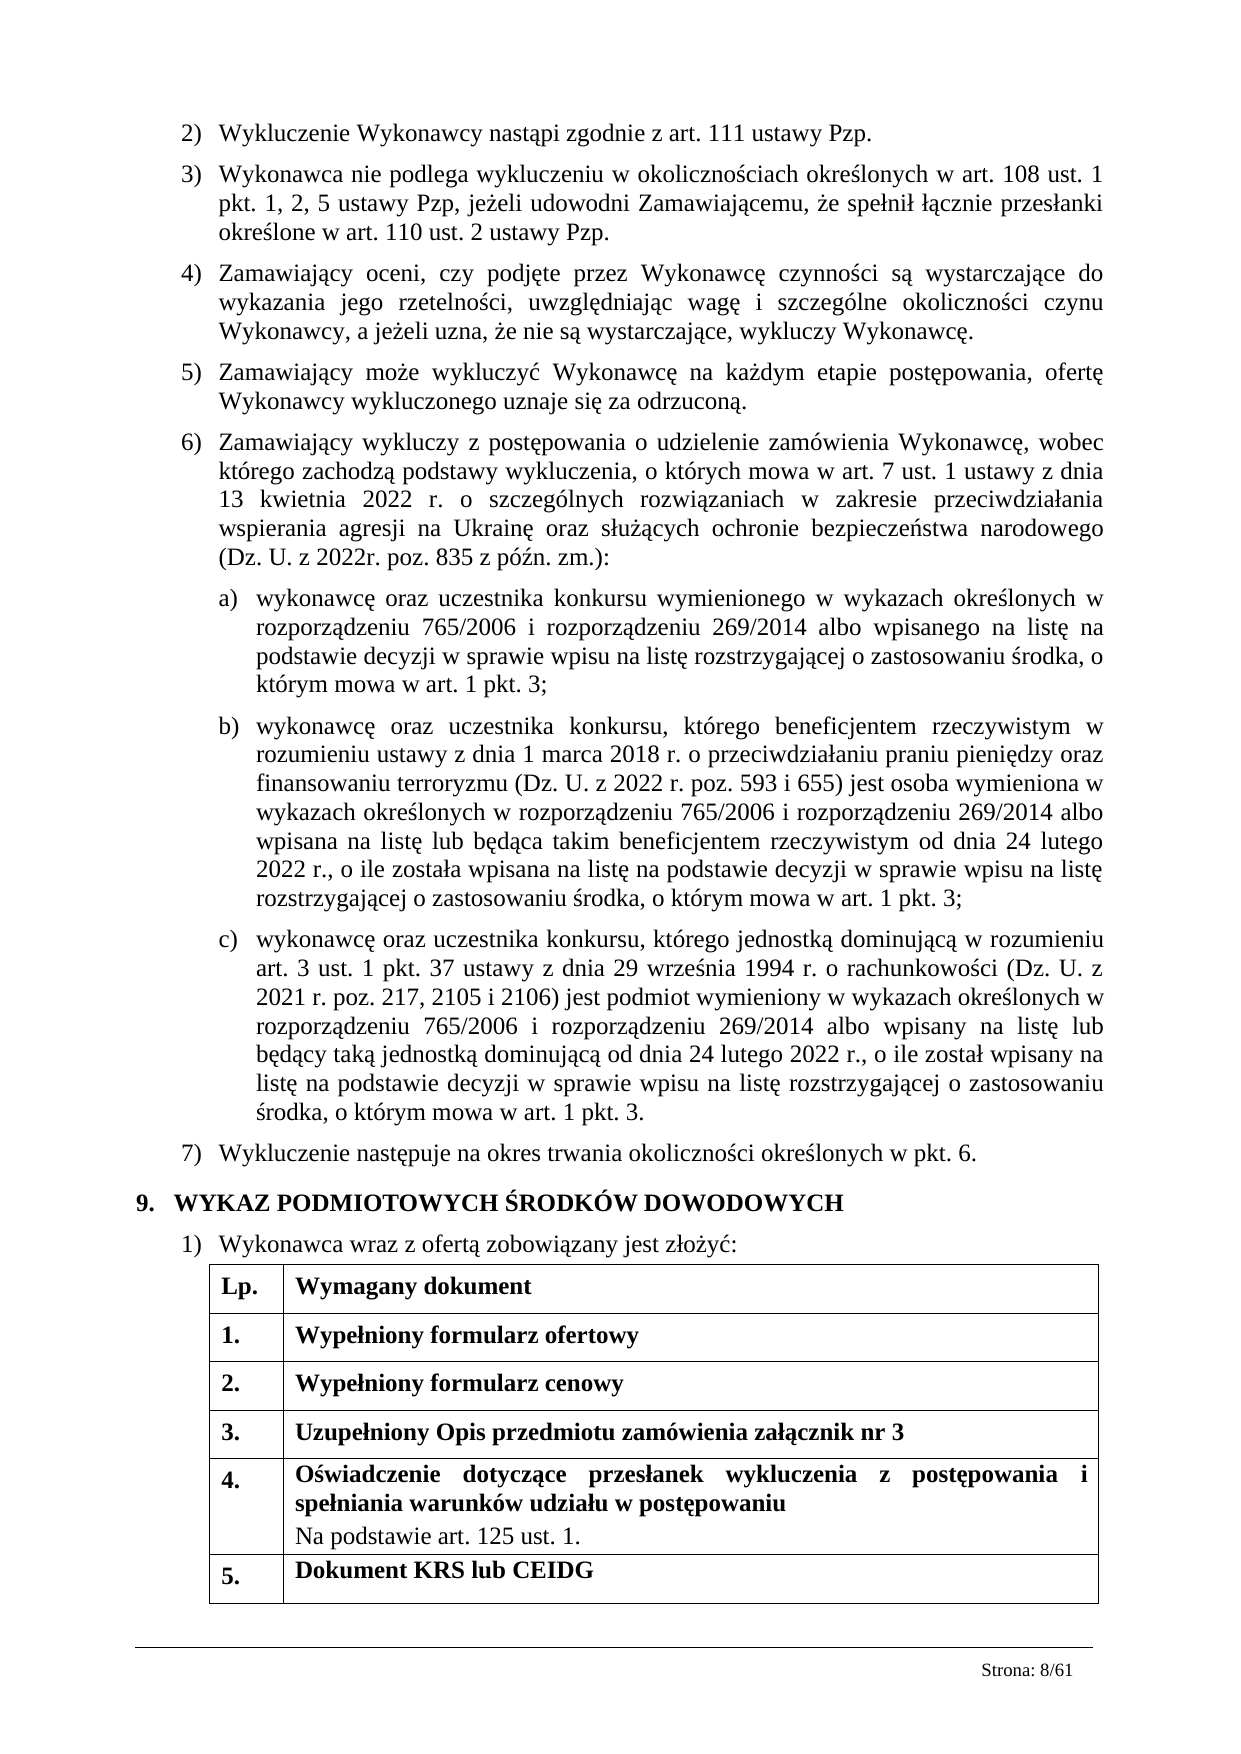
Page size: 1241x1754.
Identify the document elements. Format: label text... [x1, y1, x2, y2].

table_cell Uzupełniony Opis przedmiotu zamówienia załącznik nr 3 [284, 1411, 1098, 1458]
subtitle Wykluczenie Wykonawcy nastąpi zgodnie z art. 111 ustawy Pzp. [181, 118, 1104, 147]
subtitle Zamawiający wykluczy z postępowania o udzielenie zamówienia Wykonawcę, wobec którego zachodzą podstawy wykluczenia, o których mowa w art. 7 ust. 1 ustawy z dnia 13 kwietnia 2022 r. o szczególnych rozwiązaniach w zakresie przeciwdziałania wspierania agresji na Ukrainę oraz służących ochronie bezpieczeństwa narodowego (Dz. U. z 2022r. poz. 835 z późn. zm.): [181, 427, 1104, 571]
table_header Wymagany dokument [284, 1265, 1098, 1313]
subtitle wykaz podmiotowych środków dowodowych [136, 1188, 1104, 1217]
table_cell Oświadczenie dotyczące przesłanek wykluczenia z postępowania i spełniania warunków udziału w postępowaniu Na podstawie art. 125 ust. 1. [284, 1459, 1098, 1554]
subtitle Zamawiający oceni, czy podjęte przez Wykonawcę czynności są wystarczające do wykazania jego rzetelności, uwzględniając wagę i szczególne okoliczności czynu Wykonawcy, a jeżeli uzna, że nie są wystarczające, wykluczy Wykonawcę. [181, 258, 1104, 344]
subtitle wykonawcę oraz uczestnika konkursu, którego beneficjentem rzeczywistym w rozumieniu ustawy z dnia 1 marca 2018 r. o przeciwdziałaniu praniu pieniędzy oraz finansowaniu terroryzmu (Dz. U. z 2022 r. poz. 593 i 655) jest osoba wymieniona w wykazach określonych w rozporządzeniu 765/2006 i rozporządzeniu 269/2014 albo wpisana na listę lub będąca takim beneficjentem rzeczywistym od dnia 24 lutego 2022 r., o ile została wpisana na listę na podstawie decyzji w sprawie wpisu na listę rozstrzygającej o zastosowaniu środka, o którym mowa w art. 1 pkt. 3; [218, 711, 1104, 912]
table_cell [284, 1555, 1098, 1602]
table_cell 5. [210, 1555, 283, 1602]
subtitle Wykonawca wraz z ofertą zobowiązany jest złożyć: [181, 1229, 1104, 1258]
subtitle Wykluczenie następuje na okres trwania okoliczności określonych w pkt. 6. [181, 1138, 1104, 1167]
subtitle wykonawcę oraz uczestnika konkursu, którego jednostką dominującą w rozumieniu art. 3 ust. 1 pkt. 37 ustawy z dnia 29 września 1994 r. o rachunkowości (Dz. U. z 2021 r. poz. 217, 2105 i 2106) jest podmiot wymieniony w wykazach określonych w rozporządzeniu 765/2006 i rozporządzeniu 269/2014 albo wpisany na listę lub będący taką jednostką dominującą od dnia 24 lutego 2022 r., o ile został wpisany na listę na podstawie decyzji w sprawie wpisu na listę rozstrzygającej o zastosowaniu środka, o którym mowa w art. 1 pkt. 3. [218, 924, 1104, 1126]
subtitle wykonawcę oraz uczestnika konkursu wymienionego w wykazach określonych w rozporządzeniu 765/2006 i rozporządzeniu 269/2014 albo wpisanego na listę na podstawie decyzji w sprawie wpisu na listę rozstrzygającej o zastosowaniu środka, o którym mowa w art. 1 pkt. 3; [218, 583, 1104, 698]
table_header Lp. [210, 1265, 283, 1313]
table_cell Wypełniony formularz cenowy [284, 1362, 1098, 1410]
table_cell Wypełniony formularz ofertowy [284, 1314, 1098, 1361]
table_cell 1. [210, 1314, 283, 1361]
table_cell 4. [210, 1459, 283, 1554]
table_cell 3. [210, 1411, 283, 1458]
subtitle Zamawiający może wykluczyć Wykonawcę na każdym etapie postępowania, ofertę Wykonawcy wykluczonego uznaje się za odrzuconą. [181, 357, 1104, 414]
table_cell 2. [210, 1362, 283, 1410]
subtitle Wykonawca nie podlega wykluczeniu w okolicznościach określonych w art. 108 ust. 1 pkt. 1, 2, 5 ustawy Pzp, jeżeli udowodni Zamawiającemu, że spełnił łącznie przesłanki określone w art. 110 ust. 2 ustawy Pzp. [181, 159, 1104, 246]
